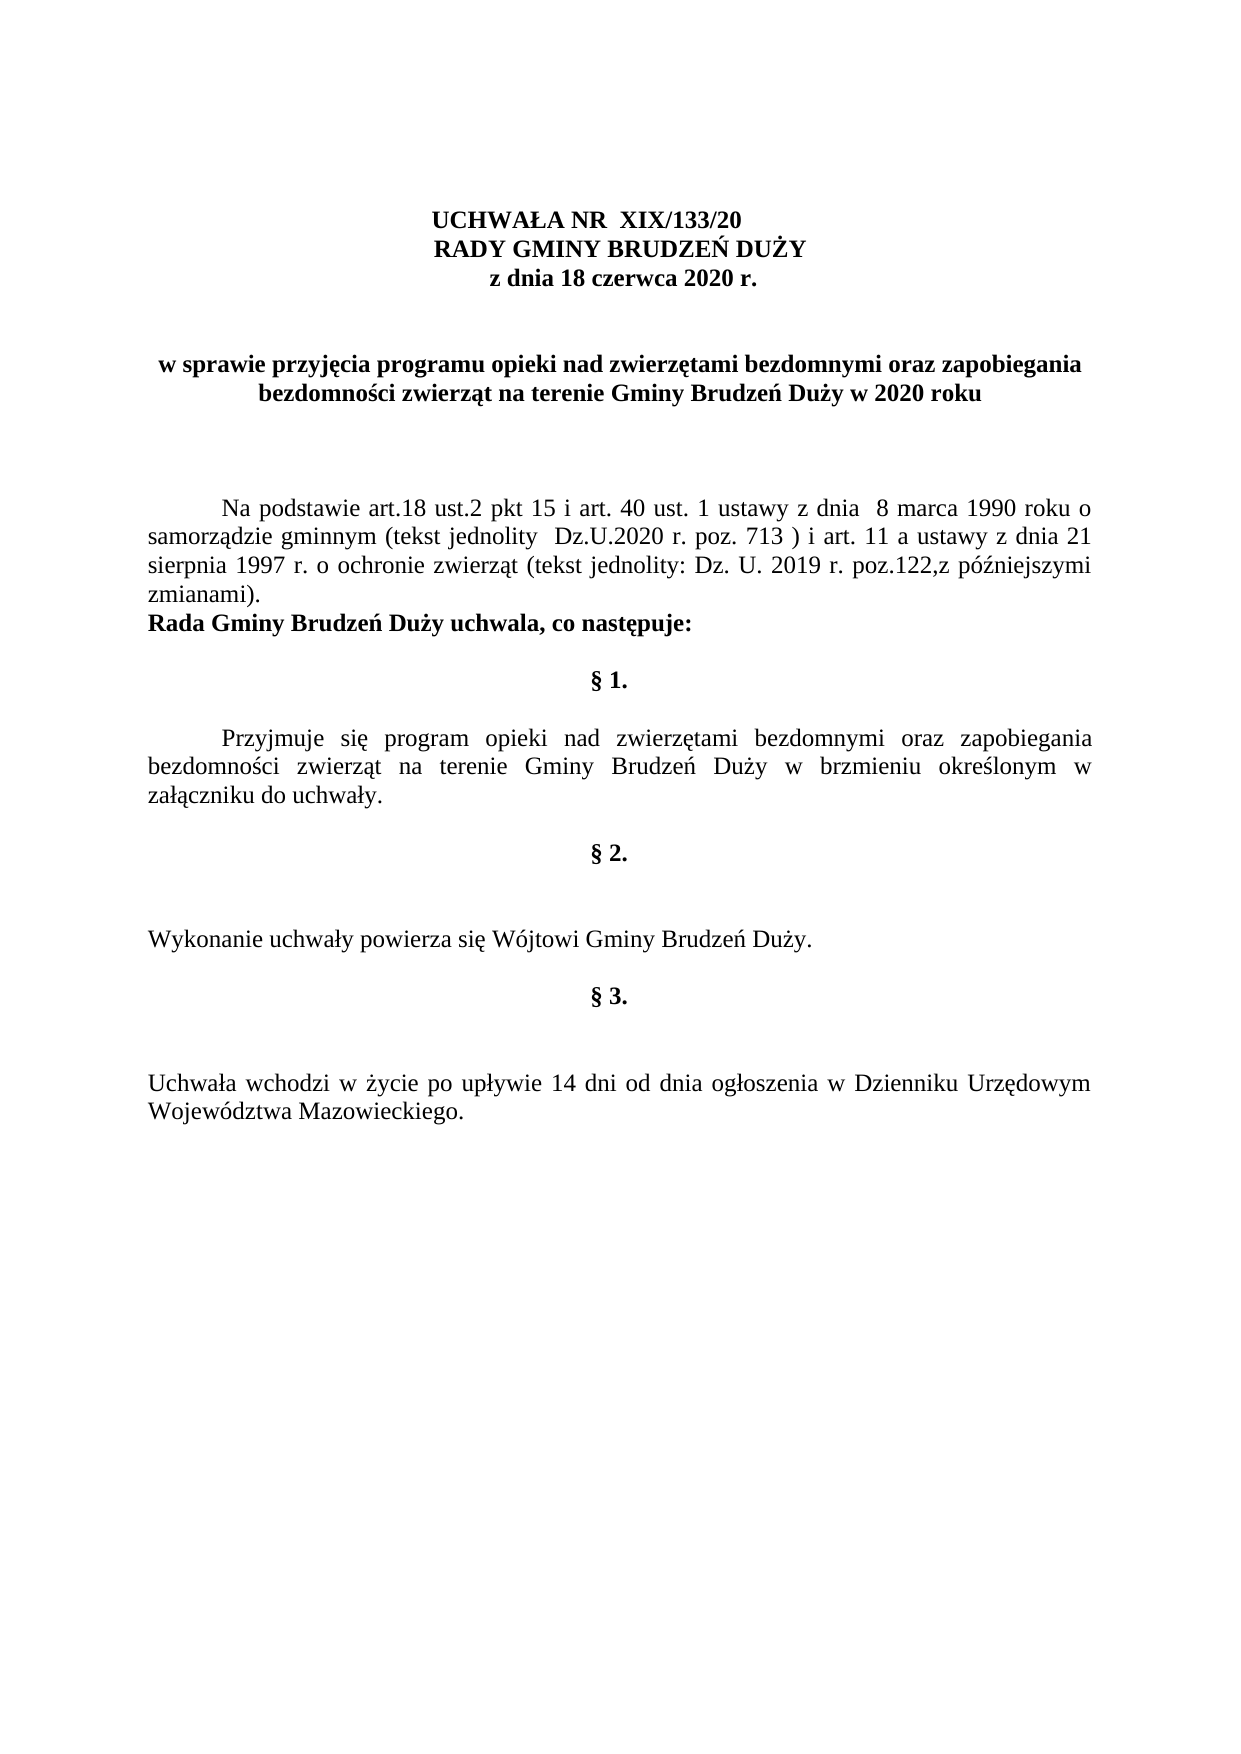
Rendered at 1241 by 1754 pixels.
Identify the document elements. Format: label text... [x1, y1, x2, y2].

text UCHWAŁA NR XIX/133/20 [369, 205, 1093, 234]
text § 2. [516, 838, 1093, 866]
text Uchwała wchodzi w życie po upływie 14 dni od dnia ogłoszenia w Dzienniku Urzędowym Województwa Mazowieckiego. [148, 1068, 1093, 1125]
text z dnia 18 czerwca 2020 r. [148, 263, 1093, 291]
text w sprawie przyjęcia programu opieki nad zwierzętami bezdomnymi oraz zapobiegania bezdomności zwierząt na terenie Gminy Brudzeń Duży w 2020 roku [148, 349, 1093, 406]
text § 1. [590, 665, 1093, 694]
text Rada Gminy Brudzeń Duży uchwala, co następuje: [148, 608, 1093, 636]
text § 3. [516, 981, 1093, 1010]
text Na podstawie art.18 ust.2 pkt 15 i art. 40 ust. 1 ustawy z dnia 8 marca 1990 roku o samorządzie gminnym (tekst jednolity Dz.U.2020 r. poz. 713 ) i art. ustawy z dnia 21 sierpnia 1997 r. o ochronie zwierząt (tekst jednolity: Dz. U. 2019 r. poz.122,z późniejszymi zmianami). [148, 493, 1093, 608]
text Wykonanie uchwały powierza się Wójtowi Gminy Brudzeń Duży. [148, 924, 1093, 953]
text Przyjmuje się program opieki nad zwierzętami bezdomnymi oraz zapobiegania bezdomności zwierząt na terenie Gminy Brudzeń Duży w brzmieniu określonym w załączniku do uchwały. [148, 723, 1093, 809]
text RADY GMINY BRUDZEŃ DUŻY [148, 234, 1093, 263]
